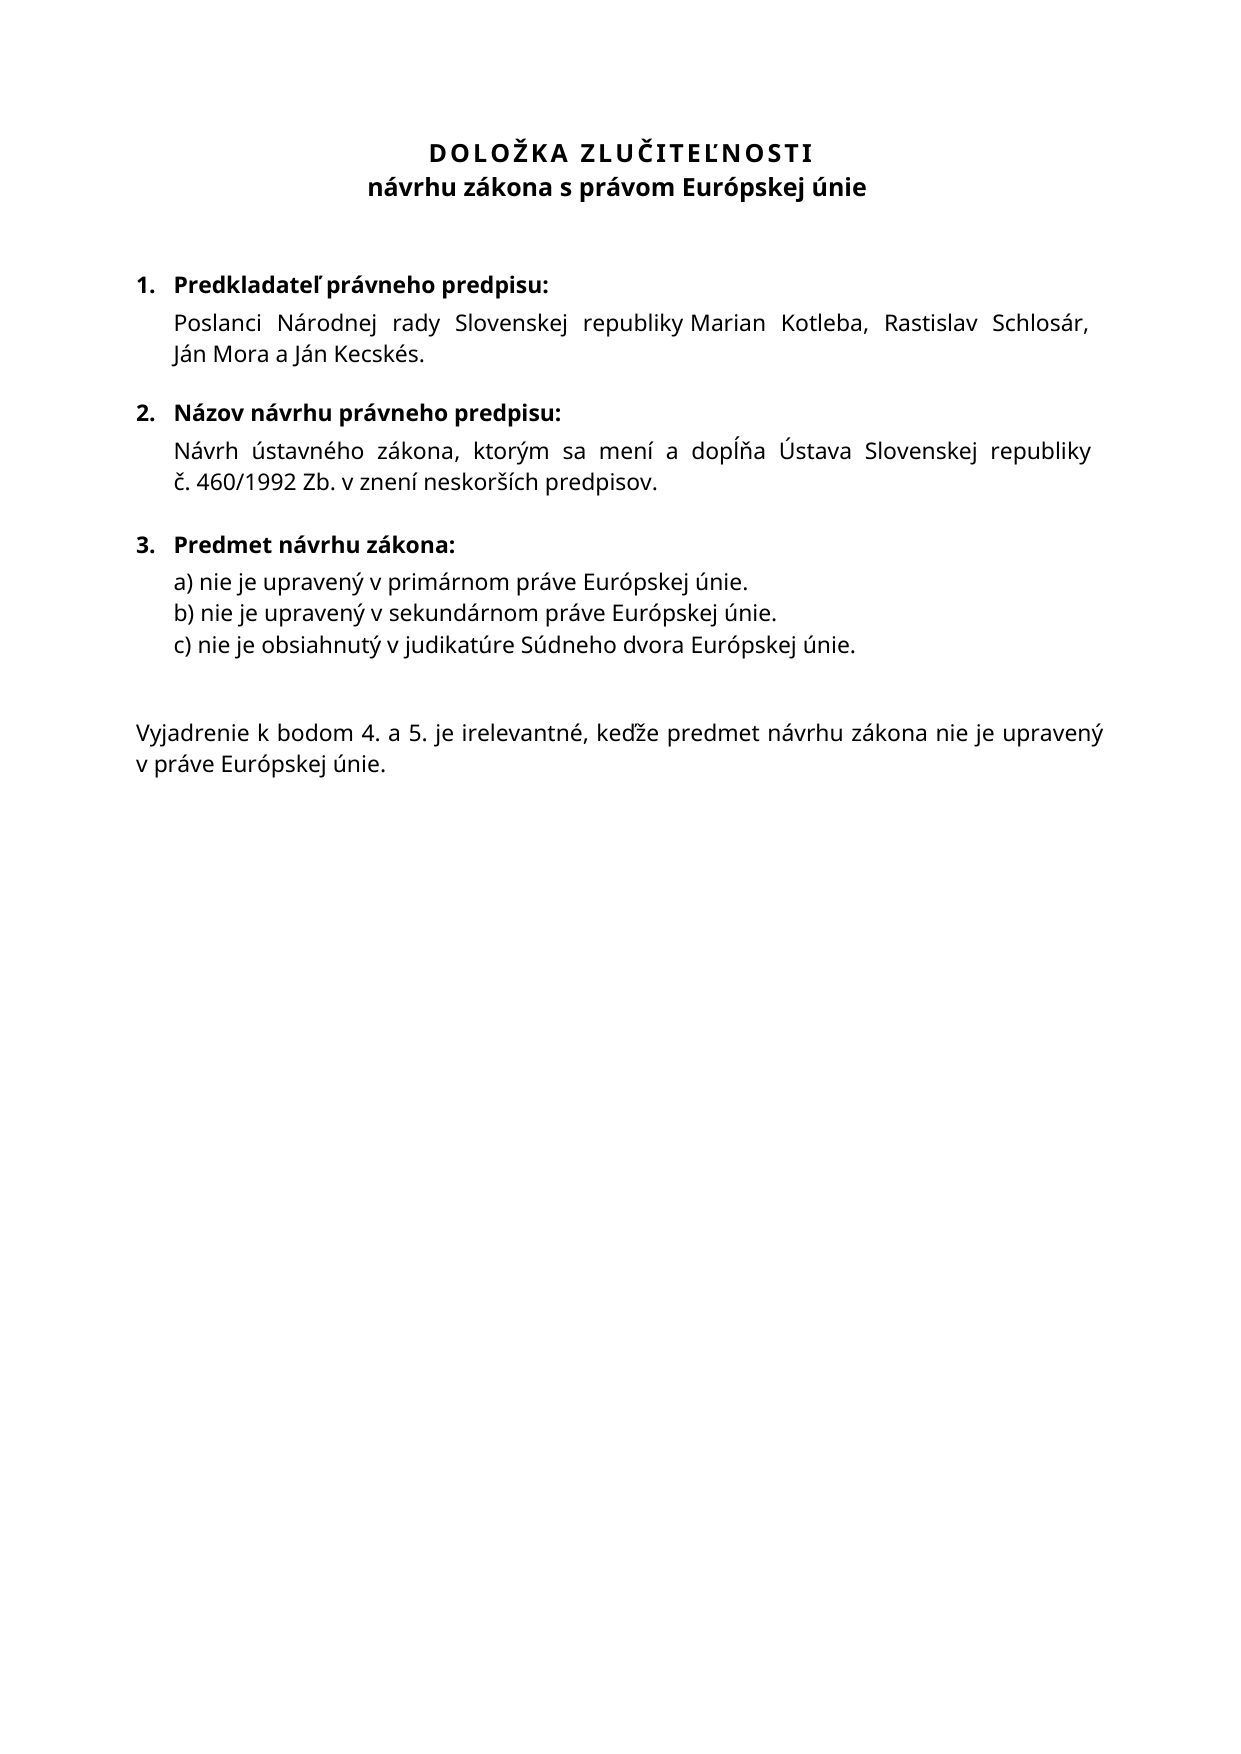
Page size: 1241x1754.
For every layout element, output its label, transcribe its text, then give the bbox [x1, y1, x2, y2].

text 2. Názov návrhu právneho predpisu: [136, 397, 1104, 428]
text b) nie je upravený v sekundárnom práve Európskej únie. [136, 597, 1104, 628]
text 3. Predmet návrhu zákona: [136, 528, 1104, 560]
text Poslanci Národnej rady Slovenskej republiky Marian Kotleba, Rastislav Schlosár, Ján Mora a Ján Kecskés. [173, 307, 1104, 369]
text Doložka zlučiteľnosti [136, 136, 1104, 170]
text návrhu zákona s právom Európskej únie [136, 170, 1104, 204]
text Návrh ústavného zákona, ktorým sa mení a dopĺňa Ústava Slovenskej republiky č. 460/1992 Zb. v znení neskorších predpisov. [173, 435, 1104, 497]
text c) nie je obsiahnutý v judikatúre Súdneho dvora Európskej únie. [136, 628, 1104, 660]
text 1. Predkladateľ právneho predpisu: [136, 269, 1104, 301]
text Vyjadrenie k bodom 4. a 5. je irelevantné, keďže predmet návrhu zákona nie je upravený v práve Európskej únie. [136, 717, 1104, 779]
text a) nie je upravený v primárnom práve Európskej únie. [136, 566, 1104, 597]
